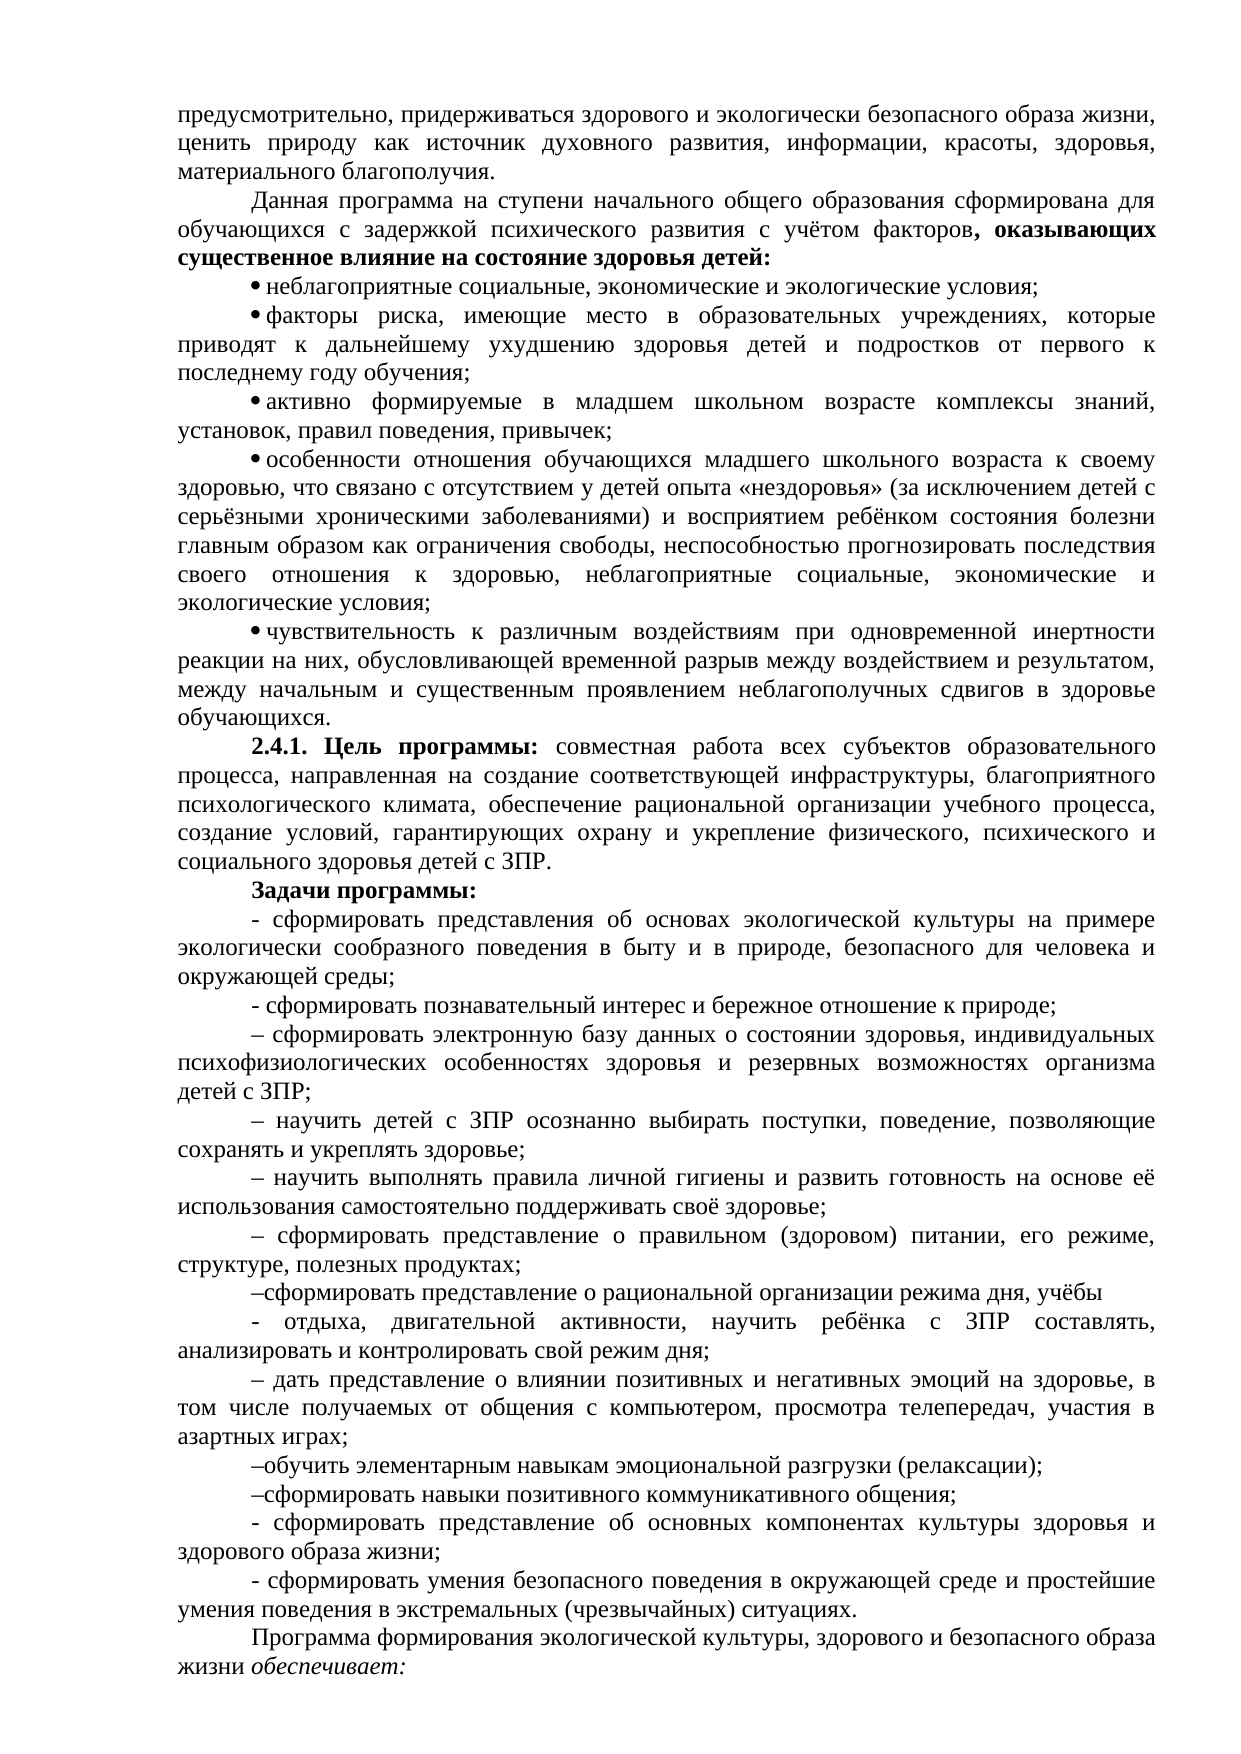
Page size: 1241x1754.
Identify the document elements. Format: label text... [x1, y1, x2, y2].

text - отдыха, двигательной активности, научить ребёнка с ЗПР составлять, анализировать и контролировать свой режим дня; [177, 1306, 1156, 1364]
list особенности отношения обучающихся младшего школьного возраста к своему здоровью, что связано с отсутствием у детей опыта «нездоровья» (за исключением детей с серьёзными хроническими заболеваниями) и восприятием ребёнком состояния болезни главным образом как ограничения свободы, неспособностью прогнозировать последствия своего отношения к здоровью, неблагоприятные социальные, экономические и экологические условия; [177, 444, 1156, 616]
text –сформировать навыки позитивного коммуникативного общения; [177, 1479, 1156, 1507]
text –обучить элементарным навыкам эмоциональной разгрузки (релаксации); [177, 1450, 1156, 1479]
list неблагоприятные социальные, экономические и экологические условия; [177, 271, 1156, 300]
list факторы риска, имеющие место в образовательных учреждениях, которые приводят к дальнейшему ухудшению здоровья детей и подростков от первого к последнему году обучения; [177, 300, 1156, 386]
text – научить выполнять правила личной гигиены и развить готовность на основе её использования самостоятельно поддерживать своё здоровье; [177, 1162, 1156, 1220]
text – научить детей с ЗПР осознанно выбирать поступки, поведение, позволяющие сохранять и укреплять здоровье; [177, 1105, 1156, 1162]
text 2.4.1. Цель программы: совместная работа всех субъектов образовательного процесса, направленная на создание соответствующей инфраструктуры, благоприятного психологического климата, обеспечение рациональной организации учебного процесса, создание условий, гарантирующих охрану и укрепление физического, психического и социального здоровья детей с ЗПР. [177, 731, 1156, 875]
text - сформировать умения безопасного поведения в окружающей среде и простейшие умения поведения в экстремальных (чрезвычайных) ситуациях. [177, 1565, 1156, 1622]
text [177, 99, 1156, 185]
text Задачи программы: [177, 875, 1156, 904]
text - сформировать познавательный интерес и бережное отношение к природе; [177, 990, 1156, 1019]
text –сформировать представление о рациональной организации режима дня, учёбы [177, 1277, 1156, 1306]
text Программа формирования экологической культуры, здорового и безопасного образа жизни обеспечивает: [177, 1622, 1156, 1680]
list активно формируемые в младшем школьном возрасте комплексы знаний, установок, правил поведения, привычек; [177, 386, 1156, 444]
text – сформировать представление о правильном (здоровом) питании, его режиме, структуре, полезных продуктах; [177, 1220, 1156, 1277]
list чувствительность к различным воздействиям при одновременной инертности реакции на них, обусловливающей временной разрыв между воздействием и результатом, между начальным и существенным проявлением неблагополучных сдвигов в здоровье обучающихся. [177, 616, 1156, 731]
text – дать представление о влиянии позитивных и негативных эмоций на здоровье, в том числе получаемых от общения с компьютером, просмотра телепередач, участия в азартных играх; [177, 1364, 1156, 1450]
text - сформировать представление об основных компонентах культуры здоровья и здорового образа жизни; [177, 1507, 1156, 1565]
text - сформировать представления об основах экологической культуры на примере экологически сообразного поведения в быту и в природе, безопасного для человека и окружающей среды; [177, 904, 1156, 990]
text – сформировать электронную базу данных о состоянии здоровья, индивидуальных психофизиологических особенностях здоровья и резервных возможностях организма детей с ЗПР; [177, 1019, 1156, 1105]
text Данная программа на ступени начального общего образования сформирована для обучающихся с задержкой психического развития с учётом факторов, оказывающих существенное влияние на состояние здоровья детей: [177, 185, 1156, 271]
